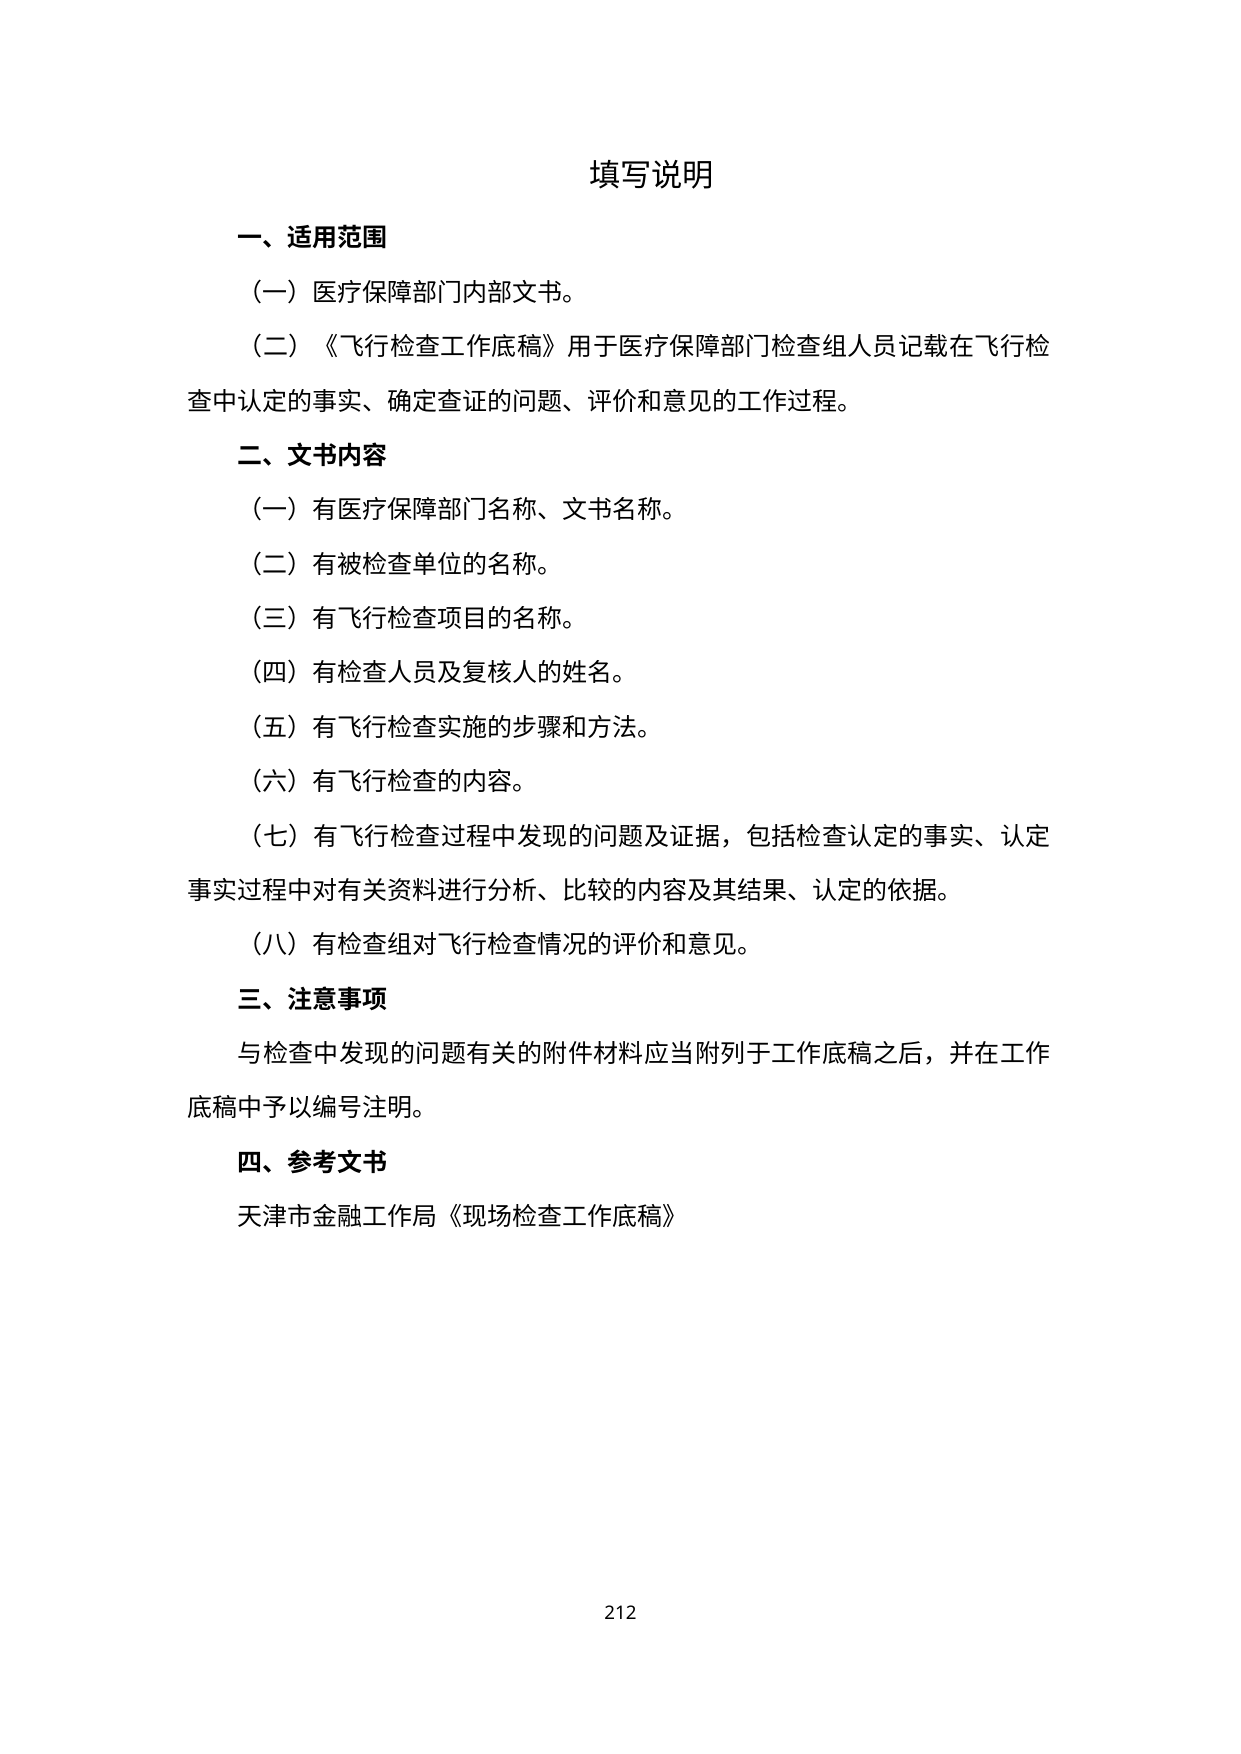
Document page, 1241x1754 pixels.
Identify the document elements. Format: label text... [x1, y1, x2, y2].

text （八）有检查组对飞行检查情况的评价和意见。 [187, 925, 953, 961]
text 一、适用范围 [187, 218, 1053, 254]
text 填写说明 [187, 150, 1053, 195]
text （一）医疗保障部门内部文书。 [187, 272, 1053, 308]
text 四、参考文书 [187, 1142, 1053, 1178]
text （六）有飞行检查的内容。 [187, 762, 953, 798]
text （五）有飞行检查实施的步骤和方法。 [187, 707, 953, 743]
text 三、注意事项 [187, 979, 953, 1015]
text 与检查中发现的问题有关的附件材料应当附列于工作底稿之后，并在工作底稿中予以编号注明。 [187, 1033, 1053, 1124]
text 二、文书内容 [187, 435, 1053, 472]
text （七）有飞行检查过程中发现的问题及证据，包括检查认定的事实、认定事实过程中对有关资料进行分析、比较的内容及其结果、认定的依据。 [187, 816, 1053, 907]
text （二）有被检查单位的名称。 [187, 544, 953, 580]
text （一）有医疗保障部门名称、文书名称。 [187, 490, 953, 526]
text （四）有检查人员及复核人的姓名。 [187, 653, 953, 689]
text （三）有飞行检查项目的名称。 [187, 598, 953, 635]
text 天津市金融工作局《现场检查工作底稿》 [187, 1197, 1053, 1233]
text （二）《飞行检查工作底稿》用于医疗保障部门检查组人员记载在飞行检查中认定的事实、确定查证的问题、评价和意见的工作过程。 [187, 327, 1053, 417]
